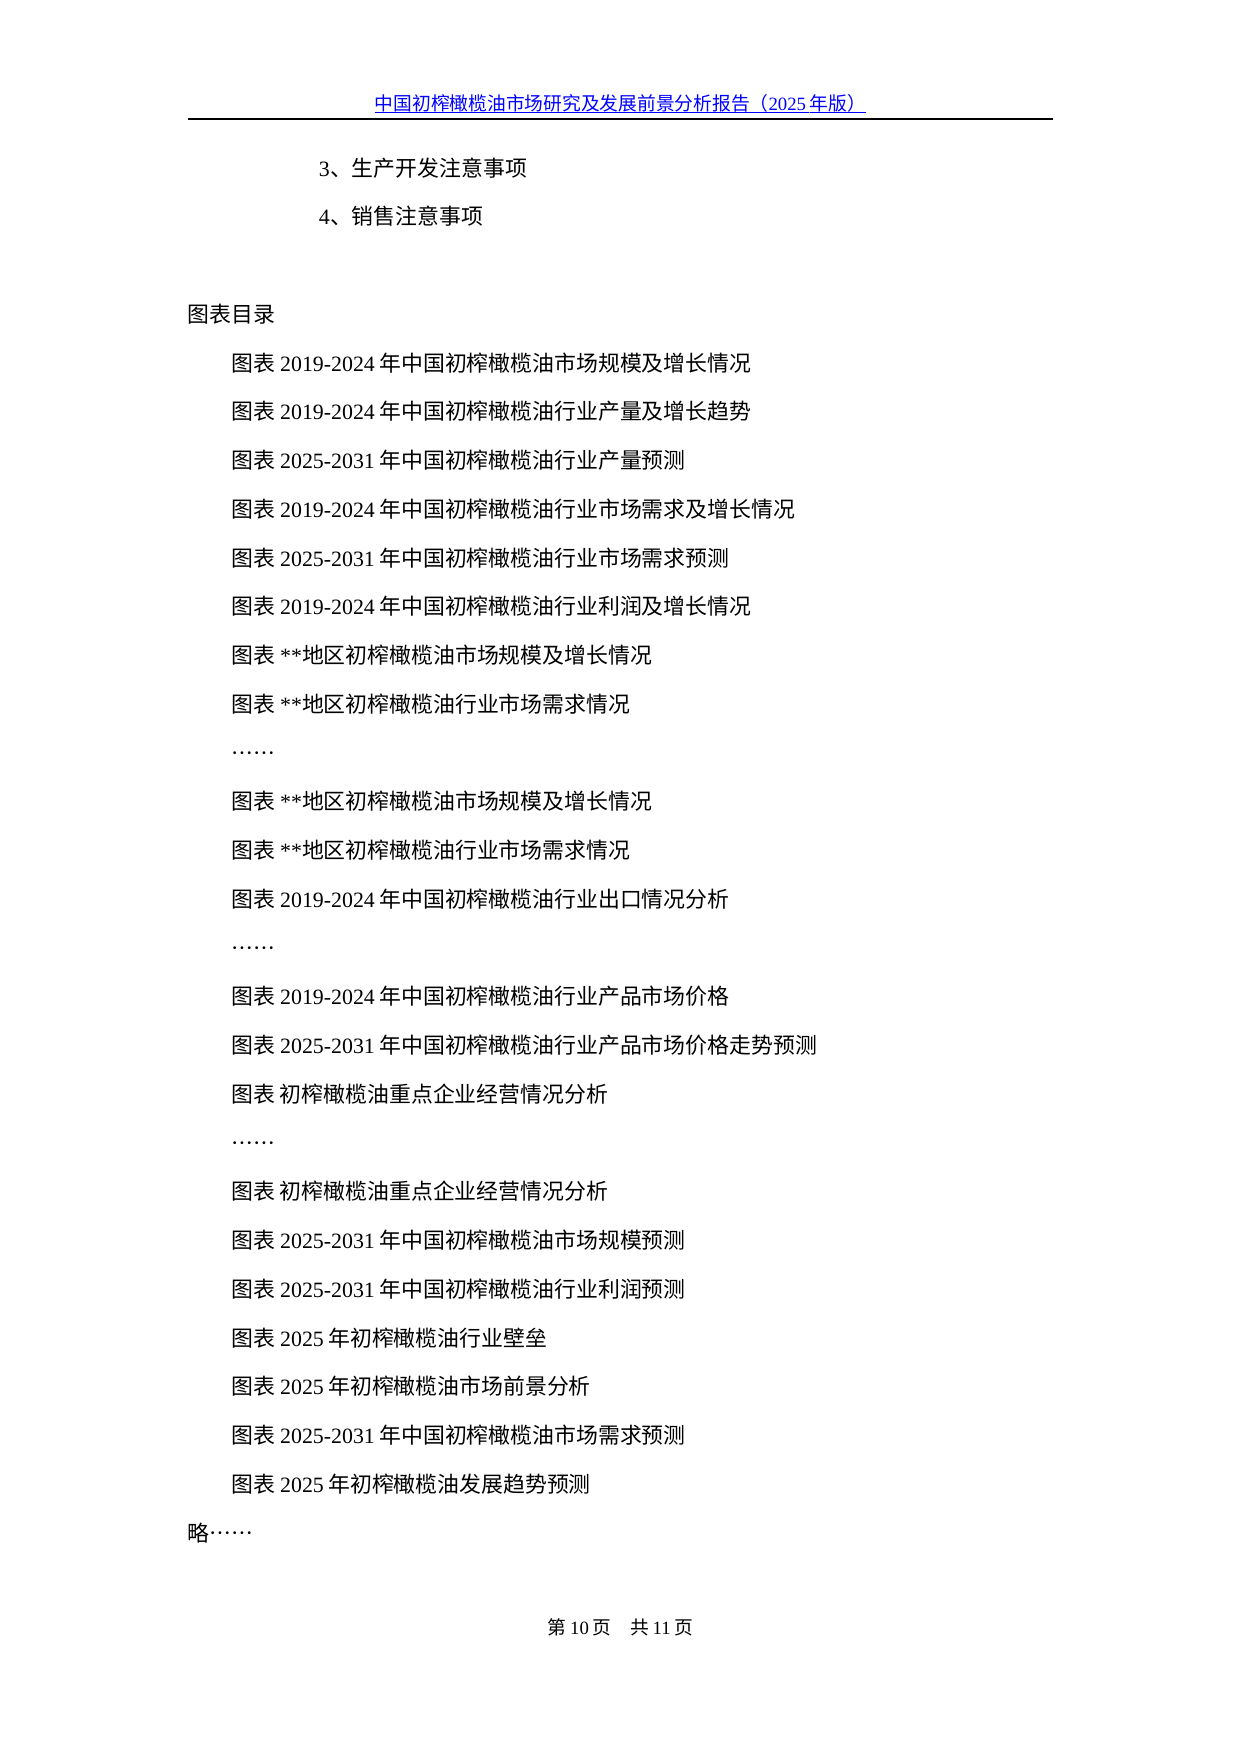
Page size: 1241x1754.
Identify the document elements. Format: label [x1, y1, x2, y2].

text [187, 150, 1053, 1548]
